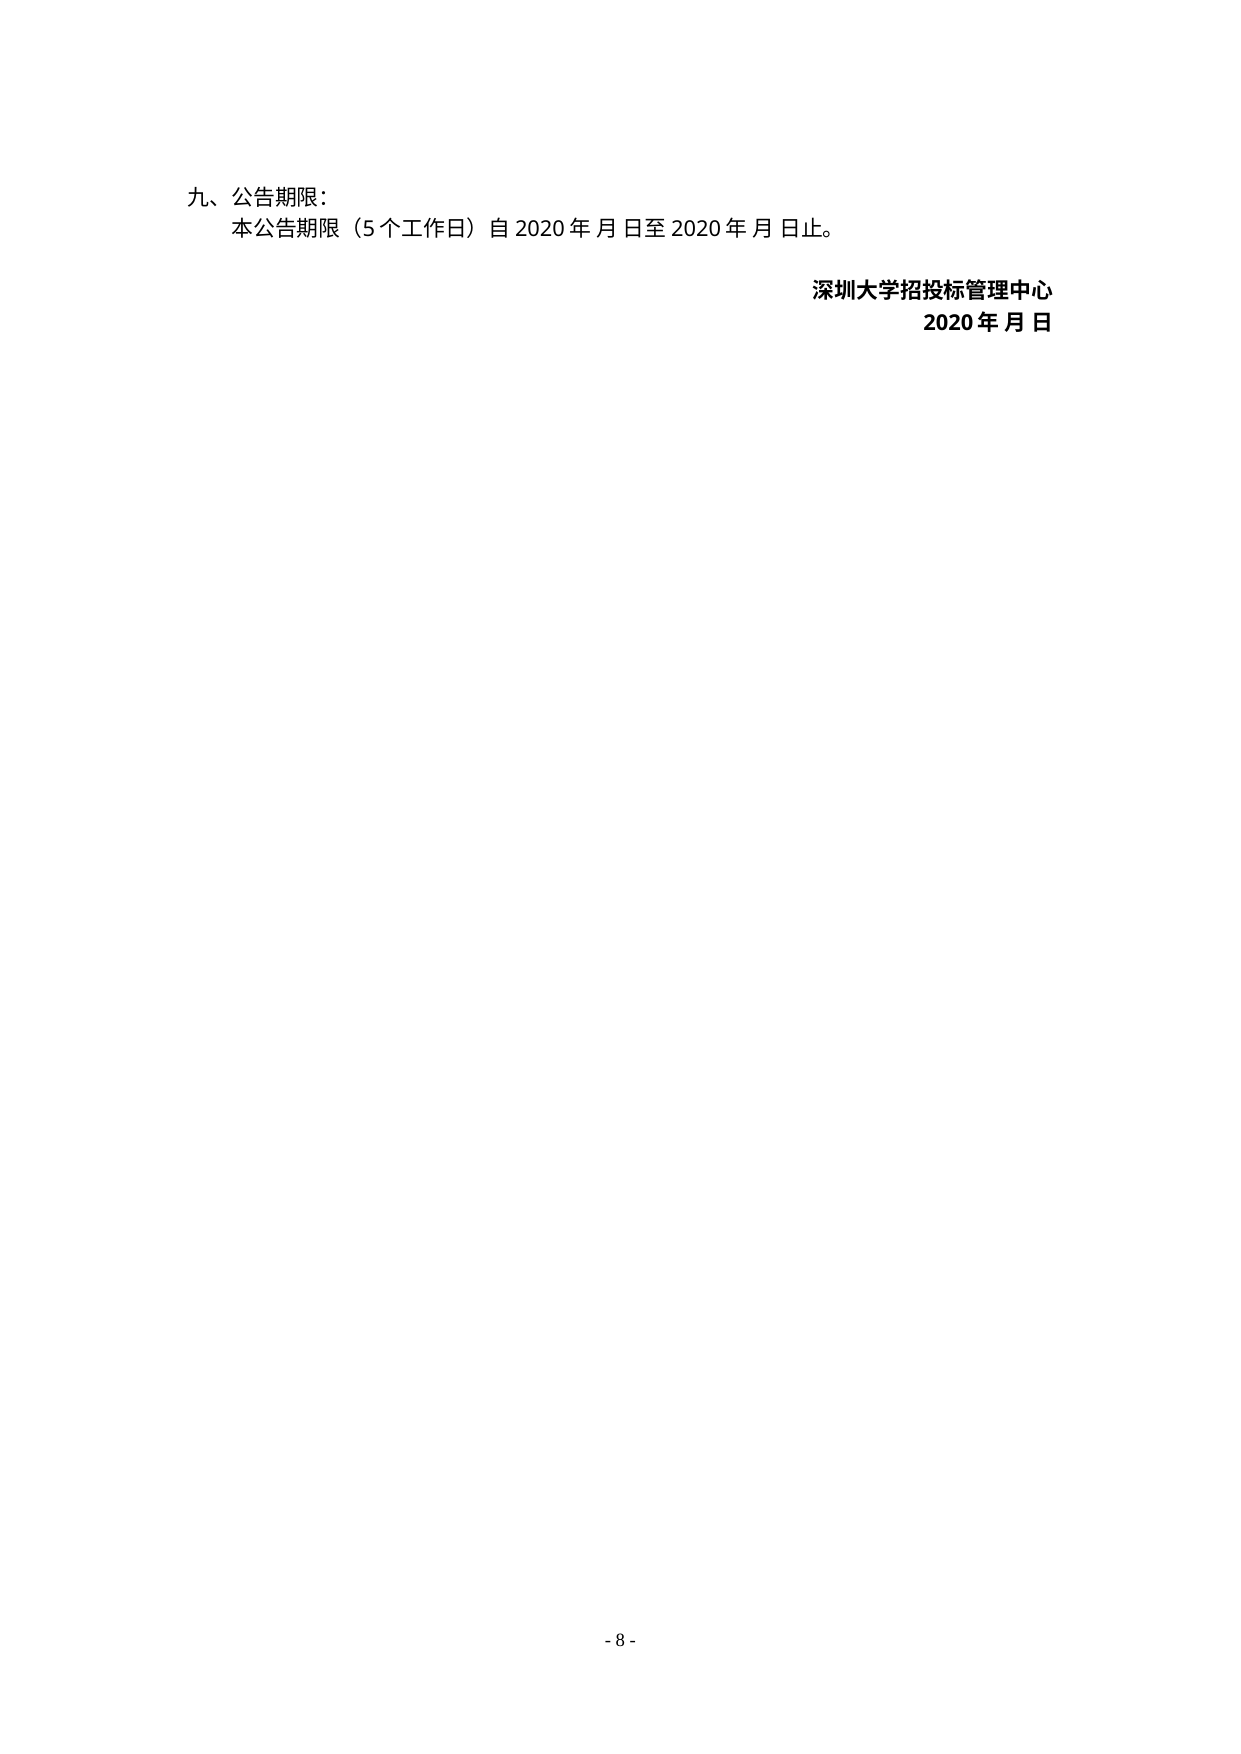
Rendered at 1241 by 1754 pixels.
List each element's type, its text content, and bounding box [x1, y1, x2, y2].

text 深圳大学招投标管理中心 [187, 273, 1053, 305]
text 本公告期限（5个工作日）自2020年 月 日至2020年 月 日止。 [187, 211, 1053, 243]
text 九、公告期限： [187, 180, 1053, 211]
text 2020年 月 日 [187, 305, 1053, 336]
